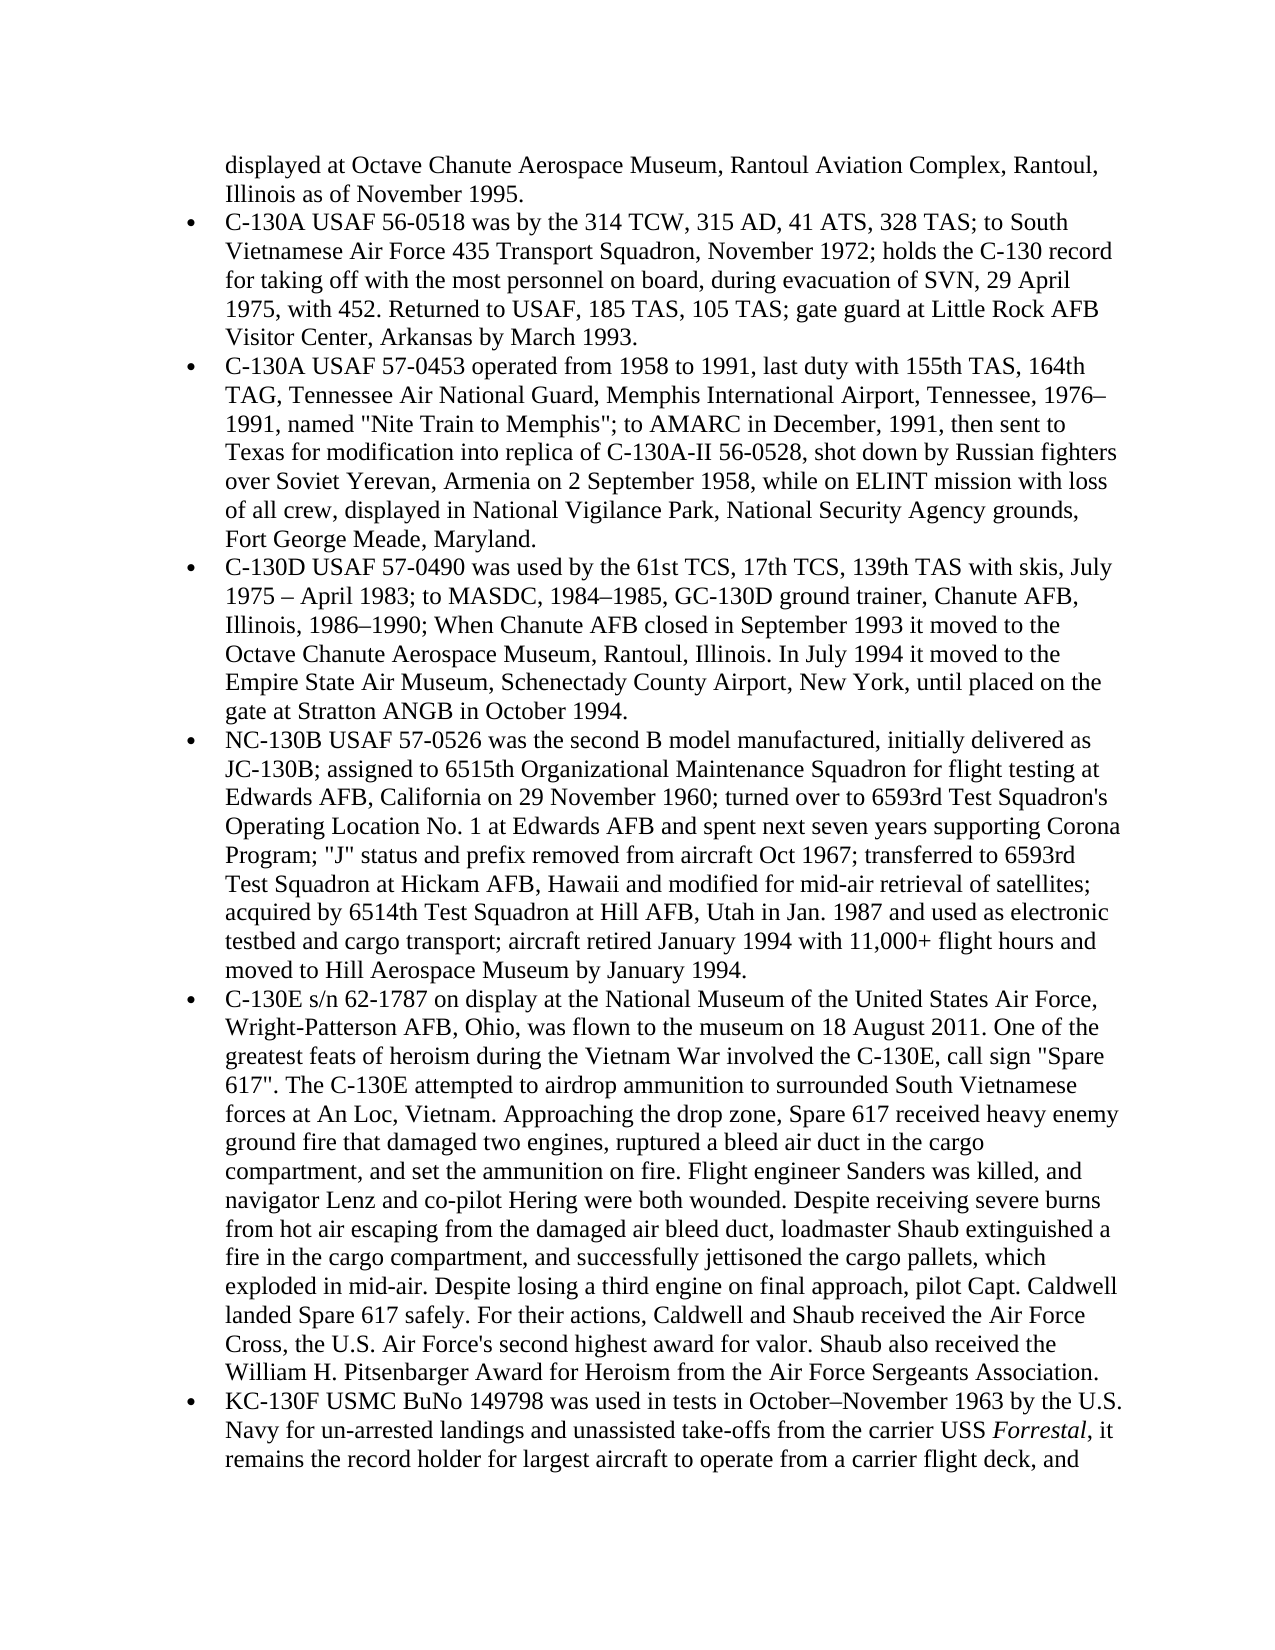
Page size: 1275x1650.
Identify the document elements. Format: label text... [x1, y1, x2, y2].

list C-130D USAF 57-0490 was used by the 61st TCS, 17th TCS, 139th TAS with skis, July 1975 – April 1983; to MASDC, 1984–1985, GC-130D ground trainer, Chanute AFB, Illinois, 1986–1990; When Chanute AFB closed in September 1993 it moved to the Octave Chanute Aerospace Museum, Rantoul, Illinois. In July 1994 it moved to the Empire State Air Museum, Schenectady County Airport, New York, until placed on the gate at Stratton ANGB in October 1994. [187, 552, 1125, 725]
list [187, 1386, 1125, 1472]
list C-130A USAF 56-0518 was by the 314 TCW, 315 AD, 41 ATS, 328 TAS; to South Vietnamese Air Force 435 Transport Squadron, November 1972; holds the C-130 record for taking off with the most personnel on board, during evacuation of SVN, 29 April 1975, with 452. Returned to USAF, 185 TAS, 105 TAS; gate guard at Little Rock AFB Visitor Center, Arkansas by March 1993. [187, 207, 1125, 351]
list C-130A USAF 57-0453 operated from 1958 to 1991, last duty with 155th TAS, 164th TAG, Tennessee Air National Guard, Memphis International Airport, Tennessee, 1976–1991, named "Nite Train to Memphis"; to AMARC in December, 1991, then sent to Texas for modification into replica of C-130A-II 56-0528, shot down by Russian fighters over Soviet Yerevan, Armenia on 2 September 1958, while on ELINT mission with loss of all crew, displayed in National Vigilance Park, National Security Agency grounds, Fort George Meade, Maryland. [187, 351, 1125, 552]
list NC-130B USAF 57-0526 was the second B model manufactured, initially delivered as JC-130B; assigned to 6515th Organizational Maintenance Squadron for flight testing at Edwards AFB, California on 29 November 1960; turned over to 6593rd Test Squadron's Operating Location No. 1 at Edwards AFB and spent next seven years supporting Corona Program; "J" status and prefix removed from aircraft Oct 1967; transferred to 6593rd Test Squadron at Hickam AFB, Hawaii and modified for mid-air retrieval of satellites; acquired by 6514th Test Squadron at Hill AFB, Utah in Jan. 1987 and used as electronic testbed and cargo transport; aircraft retired January 1994 with 11,000+ flight hours and moved to Hill Aerospace Museum by January 1994. [187, 725, 1125, 984]
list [187, 150, 1125, 207]
list C-130E s/n 62-1787 on display at the National Museum of the United States Air Force, Wright-Patterson AFB, Ohio, was flown to the museum on 18 August 2011. One of the greatest feats of heroism during the Vietnam War involved the C-130E, call sign "Spare 617". The C-130E attempted to airdrop ammunition to surrounded South Vietnamese forces at An Loc, Vietnam. Approaching the drop zone, Spare 617 received heavy enemy ground fire that damaged two engines, ruptured a bleed air duct in the cargo compartment, and set the ammunition on fire. Flight engineer Sanders was killed, and navigator Lenz and co-pilot Hering were both wounded. Despite receiving severe burns from hot air escaping from the damaged air bleed duct, loadmaster Shaub extinguished a fire in the cargo compartment, and successfully jettisoned the cargo pallets, which exploded in mid-air. Despite losing a third engine on final approach, pilot Capt. Caldwell landed Spare 617 safely. For their actions, Caldwell and Shaub received the Air Force Cross, the U.S. Air Force's second highest award for valor. Shaub also received the William H. Pitsenbarger Award for Heroism from the Air Force Sergeants Association. [187, 984, 1125, 1386]
